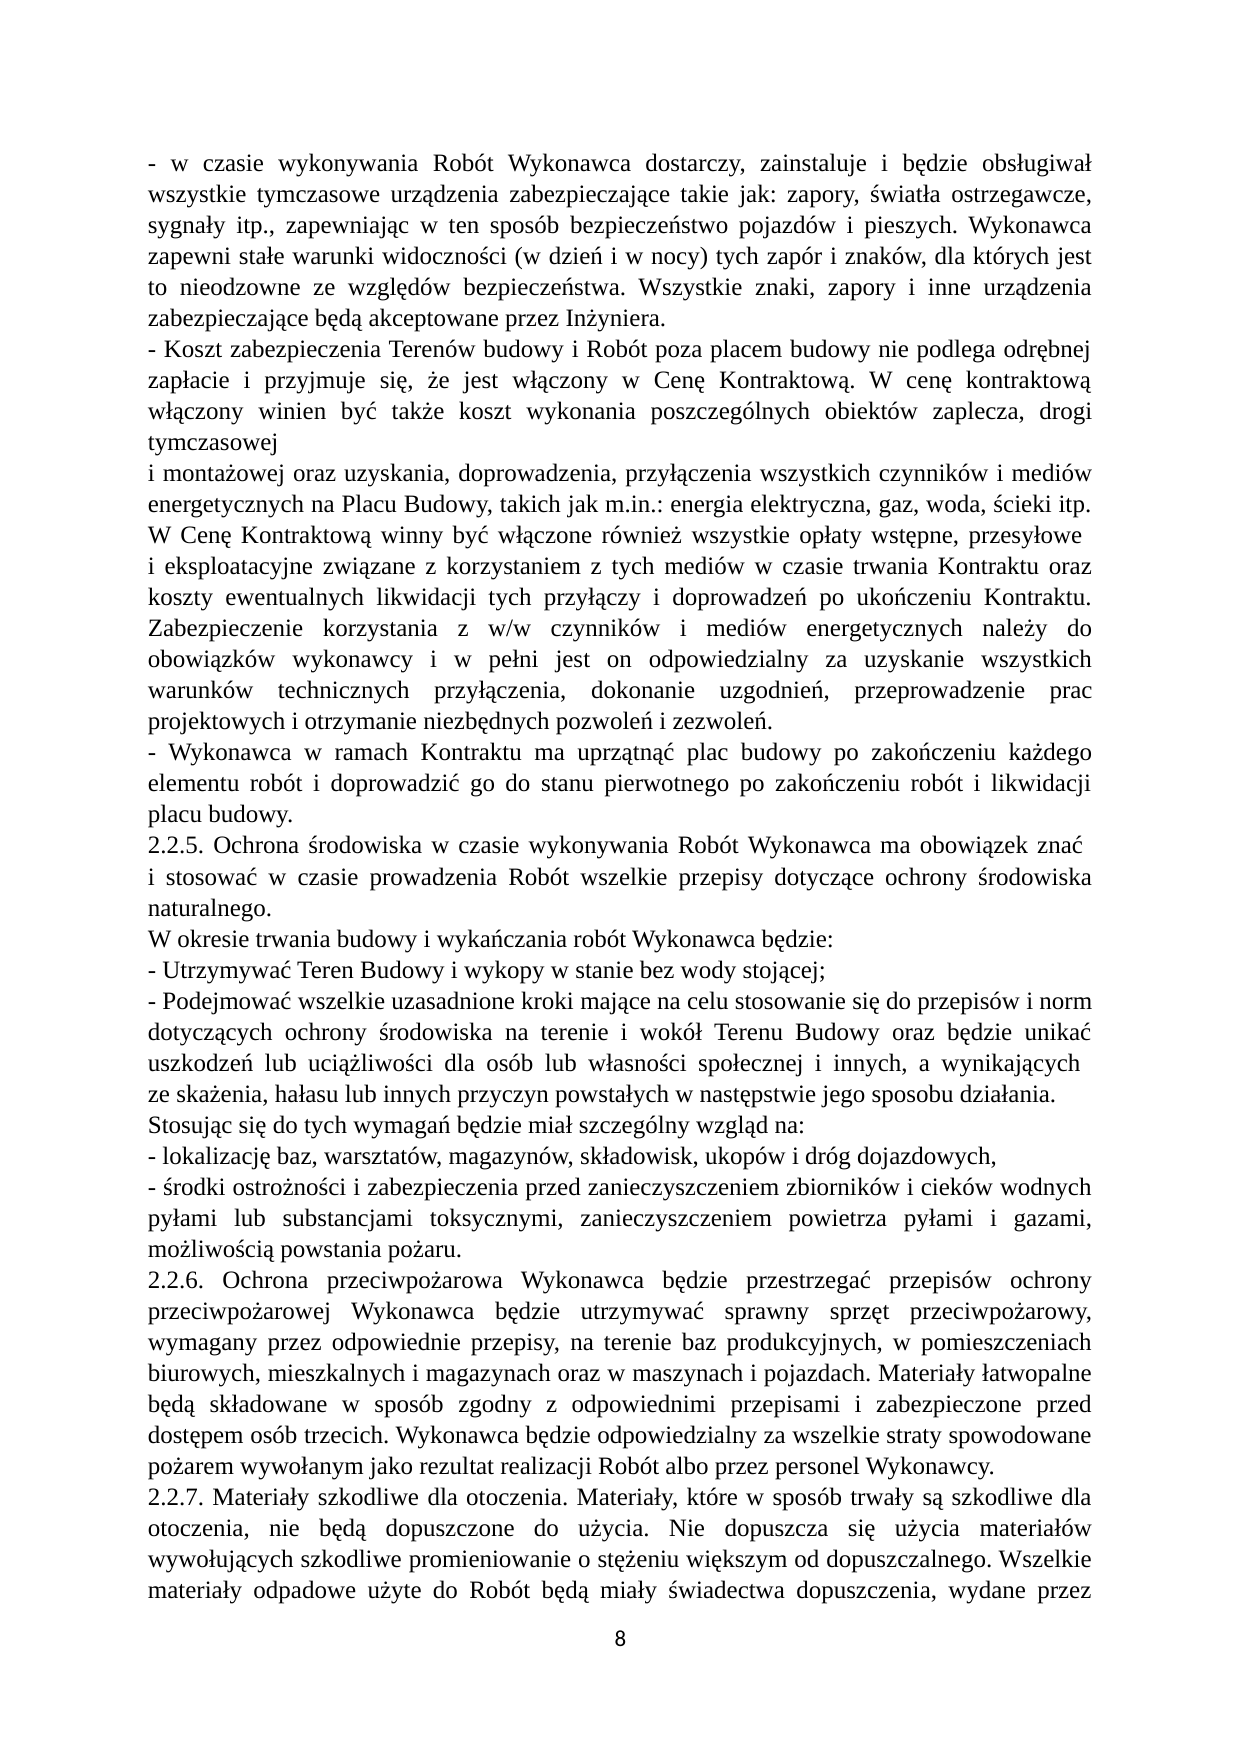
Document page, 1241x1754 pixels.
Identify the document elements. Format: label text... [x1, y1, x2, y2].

text 2.2.5. Ochrona środowiska w czasie wykonywania Robót Wykonawca ma obowiązek znać i stosować w czasie prowadzenia Robót wszelkie przepisy dotyczące ochrony środowiska naturalnego. [148, 831, 1093, 921]
text 2.2.6. Ochrona przeciwpożarowa Wykonawca będzie przestrzegać przepisów ochrony przeciwpożarowej Wykonawca będzie utrzymywać sprawny sprzęt przeciwpożarowy, wymagany przez odpowiednie przepisy, na terenie baz produkcyjnych, w pomieszczeniach biurowych, mieszkalnych i magazynach oraz w maszynach i pojazdach. Materiały łatwopalne będą składowane w sposób zgodny z odpowiednimi przepisami i zabezpieczone przed dostępem osób trzecich. Wykonawca będzie odpowiedzialny za wszelkie straty spowodowane pożarem wywołanym jako rezultat realizacji Robót albo przez personel Wykonawcy. [148, 1265, 1093, 1480]
text - środki ostrożności i zabezpieczenia przed zanieczyszczeniem zbiorników i cieków wodnych pyłami lub substancjami toksycznymi, zanieczyszczeniem powietrza pyłami i gazami, możliwością powstania pożaru. [148, 1172, 1093, 1263]
text - Utrzymywać Teren Budowy i wykopy w stanie bez wody stojącej; [148, 955, 1093, 983]
text Stosując się do tych wymagań będzie miał szczególny wzgląd na: [148, 1110, 1093, 1139]
text - lokalizację baz, warsztatów, magazynów, składowisk, ukopów i dróg dojazdowych, [148, 1141, 1093, 1170]
text - Koszt zabezpieczenia Terenów budowy i Robót poza placem budowy nie podlega odrębnej zapłacie i przyjmuje się, że jest włączony w Cenę Kontraktową. W cenę kontraktową włączony winien być także koszt wykonania poszczególnych obiektów zaplecza, drogi tymczasowej i montażowej oraz uzyskania, doprowadzenia, przyłączenia wszystkich czynników i mediów energetycznych na Placu Budowy, takich jak m.in.: energia elektryczna, gaz, woda, ścieki itp. W Cenę Kontraktową winny być włączone również wszystkie opłaty wstępne, przesyłowe i eksploatacyjne związane z korzystaniem z tych mediów w czasie trwania Kontraktu oraz koszty ewentualnych likwidacji tych przyłączy i doprowadzeń po ukończeniu Kontraktu. Zabezpieczenie korzystania z w/w czynników i mediów energetycznych należy do obowiązków wykonawcy i w pełni jest on odpowiedzialny za uzyskanie wszystkich warunków technicznych przyłączenia, dokonanie uzgodnień, przeprowadzenie prac projektowych i otrzymanie niezbędnych pozwoleń i zezwoleń. [148, 334, 1093, 735]
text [148, 1482, 1093, 1604]
text W okresie trwania budowy i wykańczania robót Wykonawca będzie: [148, 924, 1093, 952]
text - w czasie wykonywania Robót Wykonawca dostarczy, zainstaluje i będzie obsługiwał wszystkie tymczasowe urządzenia zabezpieczające takie jak: zapory, światła ostrzegawcze, sygnały itp., zapewniając w ten sposób bezpieczeństwo pojazdów i pieszych. Wykonawca zapewni stałe warunki widoczności (w dzień i w nocy) tych zapór i znaków, dla których jest to nieodzowne ze względów bezpieczeństwa. Wszystkie znaki, zapory i inne urządzenia zabezpieczające będą akceptowane przez Inżyniera. [148, 148, 1093, 332]
text - Wykonawca w ramach Kontraktu ma uprzątnąć plac budowy po zakończeniu każdego elementu robót i doprowadzić go do stanu pierwotnego po zakończeniu robót i likwidacji placu budowy. [148, 737, 1093, 828]
text - Podejmować wszelkie uzasadnione kroki mające na celu stosowanie się do przepisów i norm dotyczących ochrony środowiska na terenie i wokół Terenu Budowy oraz będzie unikać uszkodzeń lub uciążliwości dla osób lub własności społecznej i innych, a wynikających ze skażenia, hałasu lub innych przyczyn powstałych w następstwie jego sposobu działania. [148, 986, 1093, 1108]
